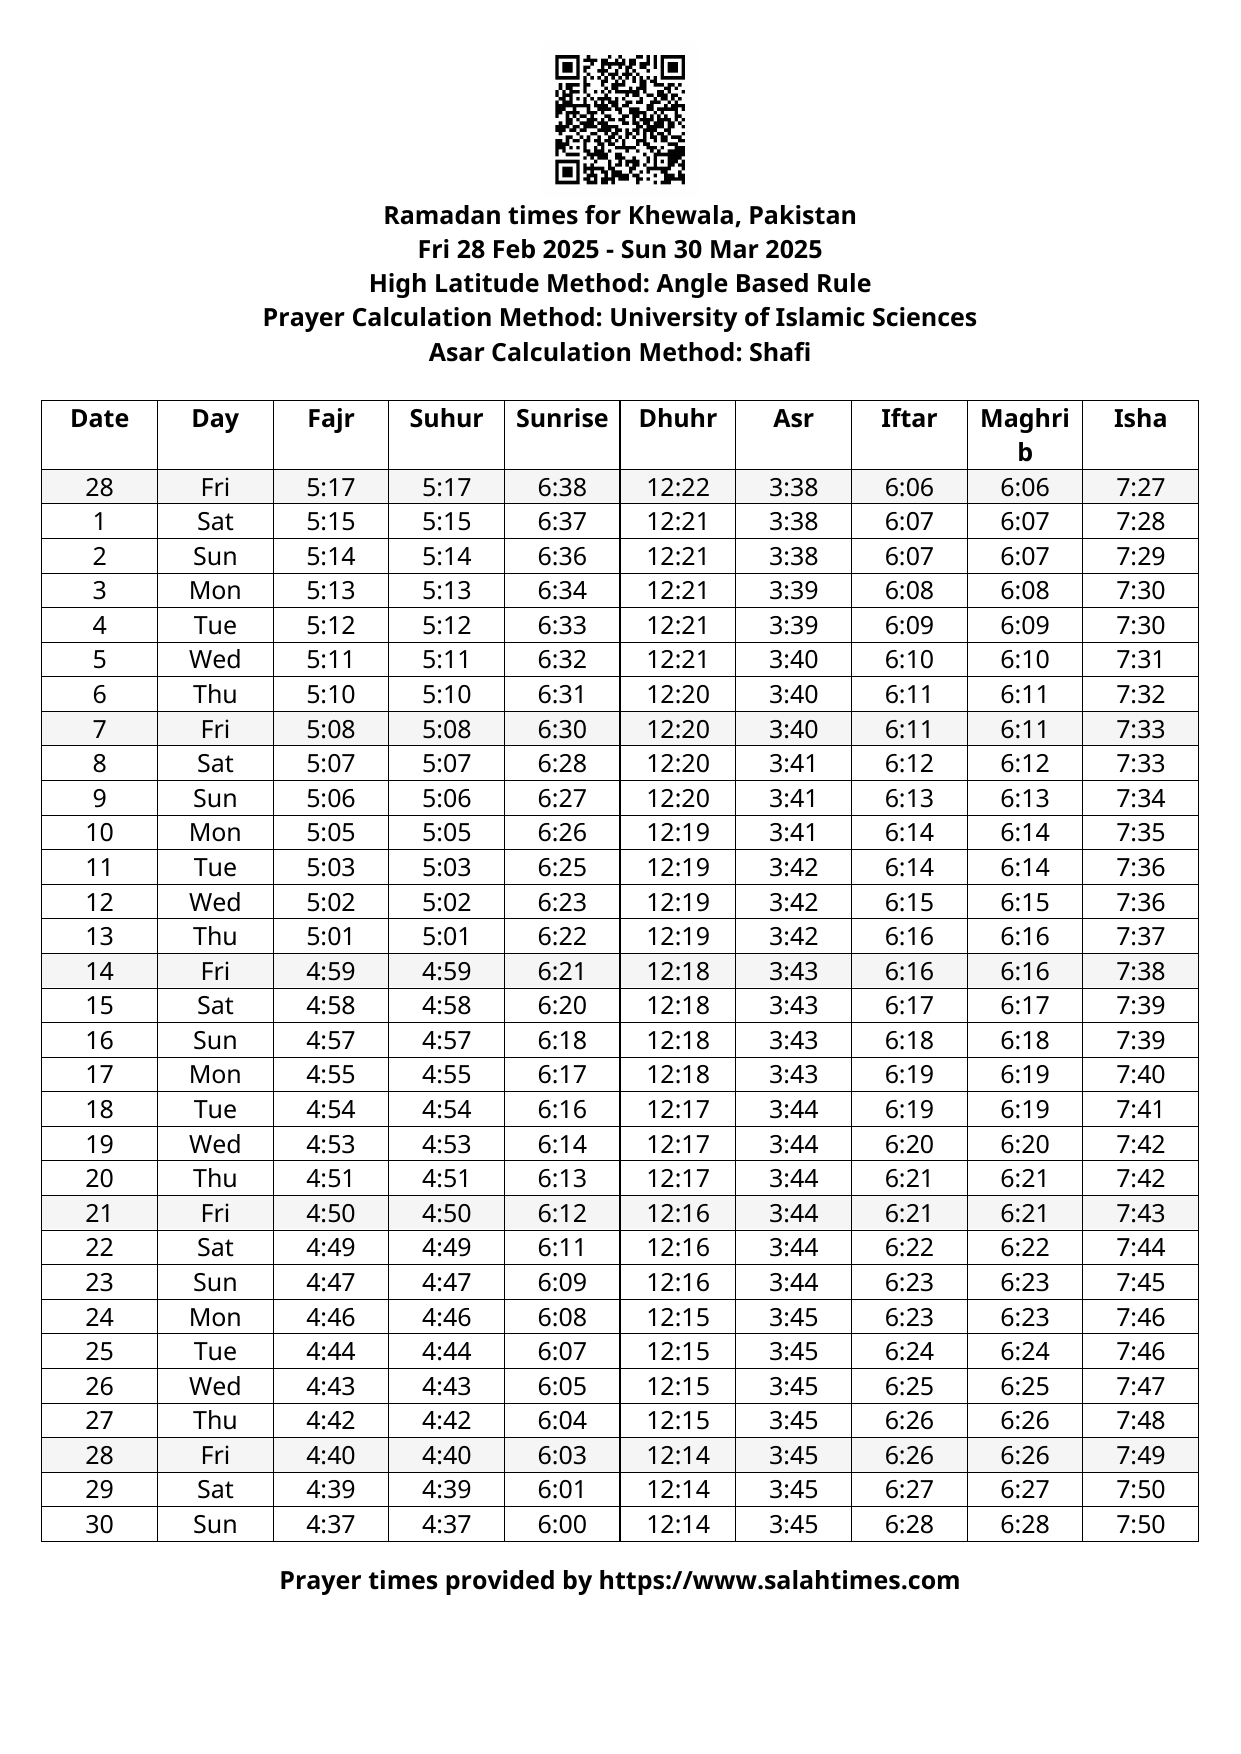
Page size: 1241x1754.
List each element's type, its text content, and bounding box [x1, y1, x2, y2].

table_cell 6:38 [505, 470, 619, 503]
table_cell 12:14 [621, 1438, 735, 1472]
table_cell 13 [42, 919, 157, 953]
table_cell 4:55 [389, 1058, 504, 1091]
table_cell 5:12 [389, 608, 504, 642]
table_cell Fri [158, 712, 273, 745]
table_cell 12:21 [621, 539, 735, 572]
table_cell Wed [158, 1127, 273, 1160]
table_cell 3:40 [736, 643, 851, 676]
table_cell 12:18 [621, 989, 735, 1022]
table_cell Sun [158, 539, 273, 572]
table_cell 12:21 [621, 504, 735, 538]
table_cell 6:22 [505, 919, 619, 953]
table_cell 7:44 [1083, 1231, 1198, 1264]
table_cell 5:14 [389, 539, 504, 572]
table_cell 12:15 [621, 1369, 735, 1402]
table_cell Sun [158, 1265, 273, 1299]
table_cell 6:33 [505, 608, 619, 642]
table_cell 6:25 [505, 850, 619, 884]
table_cell 7:27 [1083, 470, 1198, 503]
table_cell 6:10 [852, 643, 967, 676]
table_cell 6:26 [968, 1404, 1082, 1437]
table_cell 24 [42, 1300, 157, 1333]
table_cell 6:27 [968, 1473, 1082, 1506]
table_cell 6:34 [505, 574, 619, 607]
text Prayer Calculation Method: University of Islamic Sciences [42, 300, 1198, 334]
table_cell 12:19 [621, 816, 735, 849]
text Fri 28 Feb 2025 - Sun 30 Mar 2025 [42, 232, 1198, 266]
table_cell 3:42 [736, 850, 851, 884]
table_cell 6:19 [968, 1092, 1082, 1126]
table_cell 6:13 [852, 781, 967, 814]
table_cell 7:47 [1083, 1369, 1198, 1402]
table_cell 6:26 [852, 1404, 967, 1437]
text Asar Calculation Method: Shafi [42, 334, 1198, 368]
table_cell 6:21 [968, 1161, 1082, 1195]
table_cell 12:19 [621, 885, 735, 918]
table_cell 4:40 [389, 1438, 504, 1472]
table_cell 12:18 [621, 1058, 735, 1091]
table_cell 3:40 [736, 677, 851, 711]
table_cell 6:22 [968, 1231, 1082, 1264]
table_cell 6:12 [852, 746, 967, 780]
table_cell 7:29 [1083, 539, 1198, 572]
table_cell 6:26 [968, 1438, 1082, 1472]
table_cell 4:40 [274, 1438, 388, 1472]
table_cell 4:37 [274, 1507, 388, 1541]
table_cell 3:45 [736, 1507, 851, 1541]
table_cell 4:46 [274, 1300, 388, 1333]
table_cell Sun [158, 1023, 273, 1057]
table_cell 3:41 [736, 816, 851, 849]
table_cell 6:07 [852, 504, 967, 538]
table_cell 7:42 [1083, 1127, 1198, 1160]
table_header Isha [1083, 401, 1198, 469]
table_cell 9 [42, 781, 157, 814]
table_cell 4:47 [274, 1265, 388, 1299]
table_cell 6:23 [852, 1265, 967, 1299]
table_cell 6:24 [852, 1334, 967, 1368]
table_cell 4:55 [274, 1058, 388, 1091]
table_cell 7:39 [1083, 989, 1198, 1022]
table_cell 3:38 [736, 539, 851, 572]
table_cell 5 [42, 643, 157, 676]
table_cell 25 [42, 1334, 157, 1368]
table_cell 17 [42, 1058, 157, 1091]
table_cell Tue [158, 608, 273, 642]
table_cell 5:10 [274, 677, 388, 711]
table_cell 29 [42, 1473, 157, 1506]
table_header Fajr [274, 401, 388, 469]
table_cell 5:08 [389, 712, 504, 745]
table_cell 6:13 [505, 1161, 619, 1195]
table_cell 12:20 [621, 712, 735, 745]
table_cell 7:50 [1083, 1507, 1198, 1541]
table_cell 7:46 [1083, 1300, 1198, 1333]
table_cell 12:16 [621, 1196, 735, 1229]
table_cell 6:11 [968, 677, 1082, 711]
table_cell 4:49 [389, 1231, 504, 1264]
table_cell 2 [42, 539, 157, 572]
table_cell 3:44 [736, 1092, 851, 1126]
table_cell 6:27 [505, 781, 619, 814]
table_cell 5:13 [274, 574, 388, 607]
table_cell Fri [158, 1438, 273, 1472]
table_cell 6:00 [505, 1507, 619, 1541]
table_cell 6:28 [852, 1507, 967, 1541]
table_cell 6:07 [968, 539, 1082, 572]
table_cell 30 [42, 1507, 157, 1541]
table_cell 5:02 [274, 885, 388, 918]
table_cell 12:14 [621, 1473, 735, 1506]
table_cell 7:36 [1083, 885, 1198, 918]
table_cell 4:50 [274, 1196, 388, 1229]
table_cell 6:21 [852, 1196, 967, 1229]
table_cell 6:22 [852, 1231, 967, 1264]
table_cell 7:41 [1083, 1092, 1198, 1126]
table_cell 4:37 [389, 1507, 504, 1541]
table_cell 7:32 [1083, 677, 1198, 711]
table_cell 26 [42, 1369, 157, 1402]
table_cell 4:42 [274, 1404, 388, 1437]
table_cell 6:14 [852, 816, 967, 849]
table_cell 6:14 [505, 1127, 619, 1160]
table_cell 5:05 [274, 816, 388, 849]
table_cell 5:11 [389, 643, 504, 676]
table_cell 12:17 [621, 1092, 735, 1126]
table_cell Mon [158, 574, 273, 607]
table_cell 6:19 [852, 1058, 967, 1091]
table_cell 7:36 [1083, 850, 1198, 884]
table_cell 6:14 [968, 850, 1082, 884]
table_cell 12:15 [621, 1300, 735, 1333]
table_cell 6:14 [852, 850, 967, 884]
table_cell Thu [158, 1161, 273, 1195]
table_cell 12:21 [621, 608, 735, 642]
table_cell 5:12 [274, 608, 388, 642]
table_cell 6:26 [505, 816, 619, 849]
table_cell 6:15 [852, 885, 967, 918]
table_cell 6:28 [968, 1507, 1082, 1541]
table_cell 4:58 [389, 989, 504, 1022]
table_cell 6:16 [968, 954, 1082, 987]
table_cell Sat [158, 1473, 273, 1506]
table_cell 12:20 [621, 677, 735, 711]
table_cell 3:43 [736, 1058, 851, 1091]
table_cell 7:39 [1083, 1023, 1198, 1057]
table_cell 12:19 [621, 919, 735, 953]
table_cell Thu [158, 919, 273, 953]
table_cell 6:25 [968, 1369, 1082, 1402]
table_cell 5:17 [274, 470, 388, 503]
table_cell 4:51 [274, 1161, 388, 1195]
table_cell Thu [158, 1404, 273, 1437]
table_cell 6:13 [968, 781, 1082, 814]
table_cell 6:07 [852, 539, 967, 572]
table_cell 6:19 [852, 1092, 967, 1126]
table_cell 6:07 [505, 1334, 619, 1368]
table_cell 6:30 [505, 712, 619, 745]
table_cell 6:18 [852, 1023, 967, 1057]
table_cell 5:07 [389, 746, 504, 780]
table_cell 12:18 [621, 1023, 735, 1057]
table_cell 12:22 [621, 470, 735, 503]
table_cell 4:43 [389, 1369, 504, 1402]
table_cell 6:16 [852, 954, 967, 987]
table_cell 4:49 [274, 1231, 388, 1264]
table_cell 18 [42, 1092, 157, 1126]
table_cell 6:24 [968, 1334, 1082, 1368]
table_cell 12:15 [621, 1404, 735, 1437]
table_cell 3:45 [736, 1300, 851, 1333]
table_cell 4:57 [389, 1023, 504, 1057]
table_cell 12 [42, 885, 157, 918]
table_cell 6:20 [968, 1127, 1082, 1160]
table_cell Tue [158, 1334, 273, 1368]
table_cell 6:23 [852, 1300, 967, 1333]
table_cell 3:45 [736, 1369, 851, 1402]
table_cell 3:44 [736, 1127, 851, 1160]
table_header Date [42, 401, 157, 469]
table_cell 3:43 [736, 954, 851, 987]
table_cell 6:36 [505, 539, 619, 572]
table_cell 6:06 [852, 470, 967, 503]
table_header Maghrib [968, 401, 1082, 469]
table_cell 8 [42, 746, 157, 780]
table_cell 11 [42, 850, 157, 884]
table_cell 16 [42, 1023, 157, 1057]
table_header Suhur [389, 401, 504, 469]
table_cell 20 [42, 1161, 157, 1195]
table_cell 6:01 [505, 1473, 619, 1506]
table_cell 4 [42, 608, 157, 642]
table_cell 5:01 [389, 919, 504, 953]
table_cell 7:35 [1083, 816, 1198, 849]
table_cell 6:20 [852, 1127, 967, 1160]
table_cell 28 [42, 1438, 157, 1472]
table_cell 6:18 [968, 1023, 1082, 1057]
table_cell 6:31 [505, 677, 619, 711]
table_cell 5:05 [389, 816, 504, 849]
table_cell 6 [42, 677, 157, 711]
table_cell 5:11 [274, 643, 388, 676]
table_cell 21 [42, 1196, 157, 1229]
table_cell Sun [158, 1507, 273, 1541]
table_cell 3:45 [736, 1473, 851, 1506]
table_cell 3:41 [736, 781, 851, 814]
table_cell Sat [158, 1231, 273, 1264]
table_cell 6:25 [852, 1369, 967, 1402]
picture [542, 41, 699, 198]
table_cell Tue [158, 850, 273, 884]
table_cell Tue [158, 1092, 273, 1126]
table_cell 6:23 [968, 1300, 1082, 1333]
table_cell 5:15 [389, 504, 504, 538]
table_cell 6:11 [852, 677, 967, 711]
text Prayer times provided by https://www.salahtimes.com [42, 1563, 1198, 1597]
table_cell 6:23 [968, 1265, 1082, 1299]
table_cell 3:44 [736, 1265, 851, 1299]
table_cell 6:15 [968, 885, 1082, 918]
table_cell Sat [158, 504, 273, 538]
table_header Day [158, 401, 273, 469]
table_cell 7:46 [1083, 1334, 1198, 1368]
table_cell 7 [42, 712, 157, 745]
table_cell 7:40 [1083, 1058, 1198, 1091]
table_cell 6:18 [505, 1023, 619, 1057]
table_cell 5:03 [389, 850, 504, 884]
table_cell 5:08 [274, 712, 388, 745]
table_cell 12:16 [621, 1231, 735, 1264]
table_cell Mon [158, 816, 273, 849]
table_cell 4:39 [274, 1473, 388, 1506]
table_cell 6:26 [852, 1438, 967, 1472]
table_cell 6:08 [968, 574, 1082, 607]
table_cell 12:14 [621, 1507, 735, 1541]
table_cell 6:09 [968, 608, 1082, 642]
table_cell Sat [158, 989, 273, 1022]
table_cell 23 [42, 1265, 157, 1299]
table_cell 6:12 [505, 1196, 619, 1229]
table_cell 5:17 [389, 470, 504, 503]
table_cell 6:17 [852, 989, 967, 1022]
table_cell Fri [158, 1196, 273, 1229]
table_cell 12:21 [621, 574, 735, 607]
table_cell 3:45 [736, 1334, 851, 1368]
table_cell 5:14 [274, 539, 388, 572]
table_cell 3:44 [736, 1196, 851, 1229]
table_cell 5:06 [274, 781, 388, 814]
table_cell 3:39 [736, 608, 851, 642]
table_cell Thu [158, 677, 273, 711]
table_cell 4:54 [274, 1092, 388, 1126]
table_cell 6:05 [505, 1369, 619, 1402]
table_cell 5:03 [274, 850, 388, 884]
table_cell 7:45 [1083, 1265, 1198, 1299]
table_cell 4:43 [274, 1369, 388, 1402]
table_cell 12:15 [621, 1334, 735, 1368]
table_cell 6:03 [505, 1438, 619, 1472]
table_cell 7:31 [1083, 643, 1198, 676]
table_cell 5:10 [389, 677, 504, 711]
table_cell 7:48 [1083, 1404, 1198, 1437]
table_cell 6:28 [505, 746, 619, 780]
table_cell 6:16 [852, 919, 967, 953]
table_cell 6:20 [505, 989, 619, 1022]
table_cell 3:44 [736, 1161, 851, 1195]
table_cell 3:45 [736, 1438, 851, 1472]
table_cell 1 [42, 504, 157, 538]
table_cell 12:17 [621, 1127, 735, 1160]
table_cell 4:42 [389, 1404, 504, 1437]
table_cell 7:28 [1083, 504, 1198, 538]
table_cell 3:38 [736, 470, 851, 503]
table_cell 7:42 [1083, 1161, 1198, 1195]
table_cell 5:06 [389, 781, 504, 814]
table_cell 7:50 [1083, 1473, 1198, 1506]
table_cell 5:01 [274, 919, 388, 953]
table_cell 4:39 [389, 1473, 504, 1506]
table_cell 5:02 [389, 885, 504, 918]
table_cell 3:42 [736, 919, 851, 953]
table_cell 3:41 [736, 746, 851, 780]
table_cell 6:11 [968, 712, 1082, 745]
table_header Iftar [852, 401, 967, 469]
table_header Dhuhr [621, 401, 735, 469]
table_cell 12:19 [621, 850, 735, 884]
table_cell 4:59 [274, 954, 388, 987]
table_cell 4:50 [389, 1196, 504, 1229]
table_cell 6:09 [852, 608, 967, 642]
table_cell 3:43 [736, 989, 851, 1022]
table_cell 3:40 [736, 712, 851, 745]
table_cell 7:38 [1083, 954, 1198, 987]
table_cell 7:30 [1083, 574, 1198, 607]
table_cell 6:16 [968, 919, 1082, 953]
table_header Asr [736, 401, 851, 469]
table_cell 7:37 [1083, 919, 1198, 953]
table_cell 4:57 [274, 1023, 388, 1057]
table_cell 12:21 [621, 643, 735, 676]
table_cell 3:39 [736, 574, 851, 607]
table_cell 7:33 [1083, 746, 1198, 780]
table_cell 12:16 [621, 1265, 735, 1299]
table_cell 7:34 [1083, 781, 1198, 814]
text High Latitude Method: Angle Based Rule [42, 266, 1198, 300]
table_cell 6:27 [852, 1473, 967, 1506]
table_cell 14 [42, 954, 157, 987]
table_cell 12:18 [621, 954, 735, 987]
table_cell Fri [158, 954, 273, 987]
table_cell Wed [158, 885, 273, 918]
table_cell Wed [158, 643, 273, 676]
table_cell 3:43 [736, 1023, 851, 1057]
table_cell Fri [158, 470, 273, 503]
table_cell 6:07 [968, 504, 1082, 538]
table_cell 7:49 [1083, 1438, 1198, 1472]
table_cell 6:32 [505, 643, 619, 676]
table_cell 4:58 [274, 989, 388, 1022]
table_cell 6:06 [968, 470, 1082, 503]
table_cell 4:54 [389, 1092, 504, 1126]
table_cell 4:51 [389, 1161, 504, 1195]
table_cell 6:11 [505, 1231, 619, 1264]
table_cell 6:21 [505, 954, 619, 987]
table_cell Mon [158, 1058, 273, 1091]
table_cell 4:44 [389, 1334, 504, 1368]
table_cell 6:17 [968, 989, 1082, 1022]
table_cell 7:43 [1083, 1196, 1198, 1229]
table_cell 7:33 [1083, 712, 1198, 745]
table_cell 6:14 [968, 816, 1082, 849]
table_cell 6:21 [968, 1196, 1082, 1229]
table_cell 6:19 [968, 1058, 1082, 1091]
table_cell 12:20 [621, 781, 735, 814]
table_cell 3:38 [736, 504, 851, 538]
table_cell 6:12 [968, 746, 1082, 780]
table_cell 3:44 [736, 1231, 851, 1264]
table_cell 12:17 [621, 1161, 735, 1195]
table_cell 22 [42, 1231, 157, 1264]
table_cell 6:17 [505, 1058, 619, 1091]
table_cell 3:42 [736, 885, 851, 918]
table_cell 4:47 [389, 1265, 504, 1299]
table_cell 10 [42, 816, 157, 849]
table_cell Sun [158, 781, 273, 814]
table_cell 6:37 [505, 504, 619, 538]
table_cell 15 [42, 989, 157, 1022]
table_cell 4:44 [274, 1334, 388, 1368]
table_cell 6:11 [852, 712, 967, 745]
table_cell 4:59 [389, 954, 504, 987]
text Ramadan times for Khewala, Pakistan [42, 198, 1198, 232]
table_cell 3 [42, 574, 157, 607]
table_cell Sat [158, 746, 273, 780]
table_cell 28 [42, 470, 157, 503]
table_cell Mon [158, 1300, 273, 1333]
table_cell 6:23 [505, 885, 619, 918]
table_cell 4:46 [389, 1300, 504, 1333]
table_cell 5:13 [389, 574, 504, 607]
table_header Sunrise [505, 401, 619, 469]
table_cell 4:53 [389, 1127, 504, 1160]
table_cell 19 [42, 1127, 157, 1160]
table_cell 4:53 [274, 1127, 388, 1160]
table_cell 6:16 [505, 1092, 619, 1126]
table_cell 6:04 [505, 1404, 619, 1437]
table_cell 7:30 [1083, 608, 1198, 642]
table_cell 3:45 [736, 1404, 851, 1437]
table_cell 27 [42, 1404, 157, 1437]
table_cell 6:08 [852, 574, 967, 607]
table_cell Wed [158, 1369, 273, 1402]
table_cell 6:21 [852, 1161, 967, 1195]
table_cell 12:20 [621, 746, 735, 780]
table_cell 6:08 [505, 1300, 619, 1333]
table_cell 5:15 [274, 504, 388, 538]
table_cell 6:09 [505, 1265, 619, 1299]
table_cell 6:10 [968, 643, 1082, 676]
table_cell 5:07 [274, 746, 388, 780]
